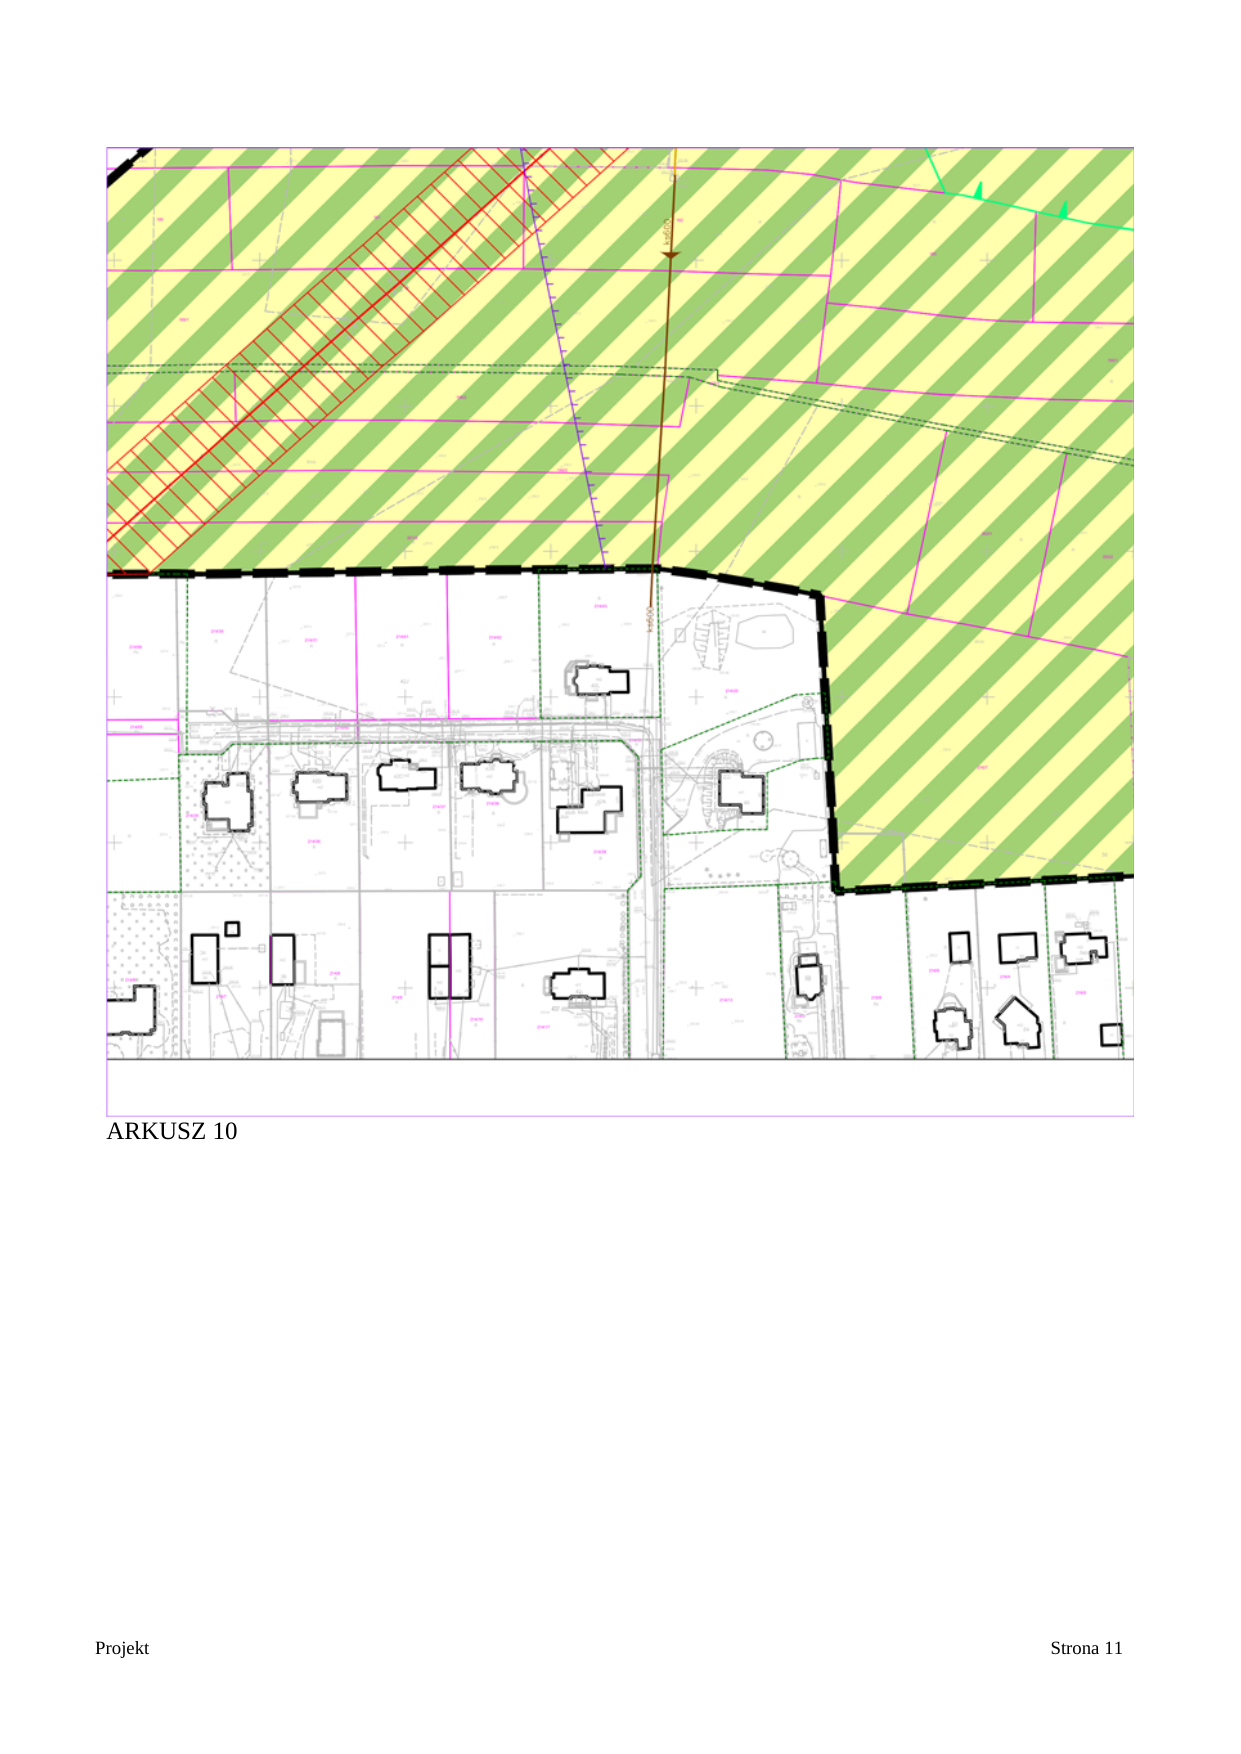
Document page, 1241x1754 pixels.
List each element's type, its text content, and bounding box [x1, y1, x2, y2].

picture [106, 147, 1134, 1117]
text ARKUSZ 10 [106, 1117, 1134, 1145]
